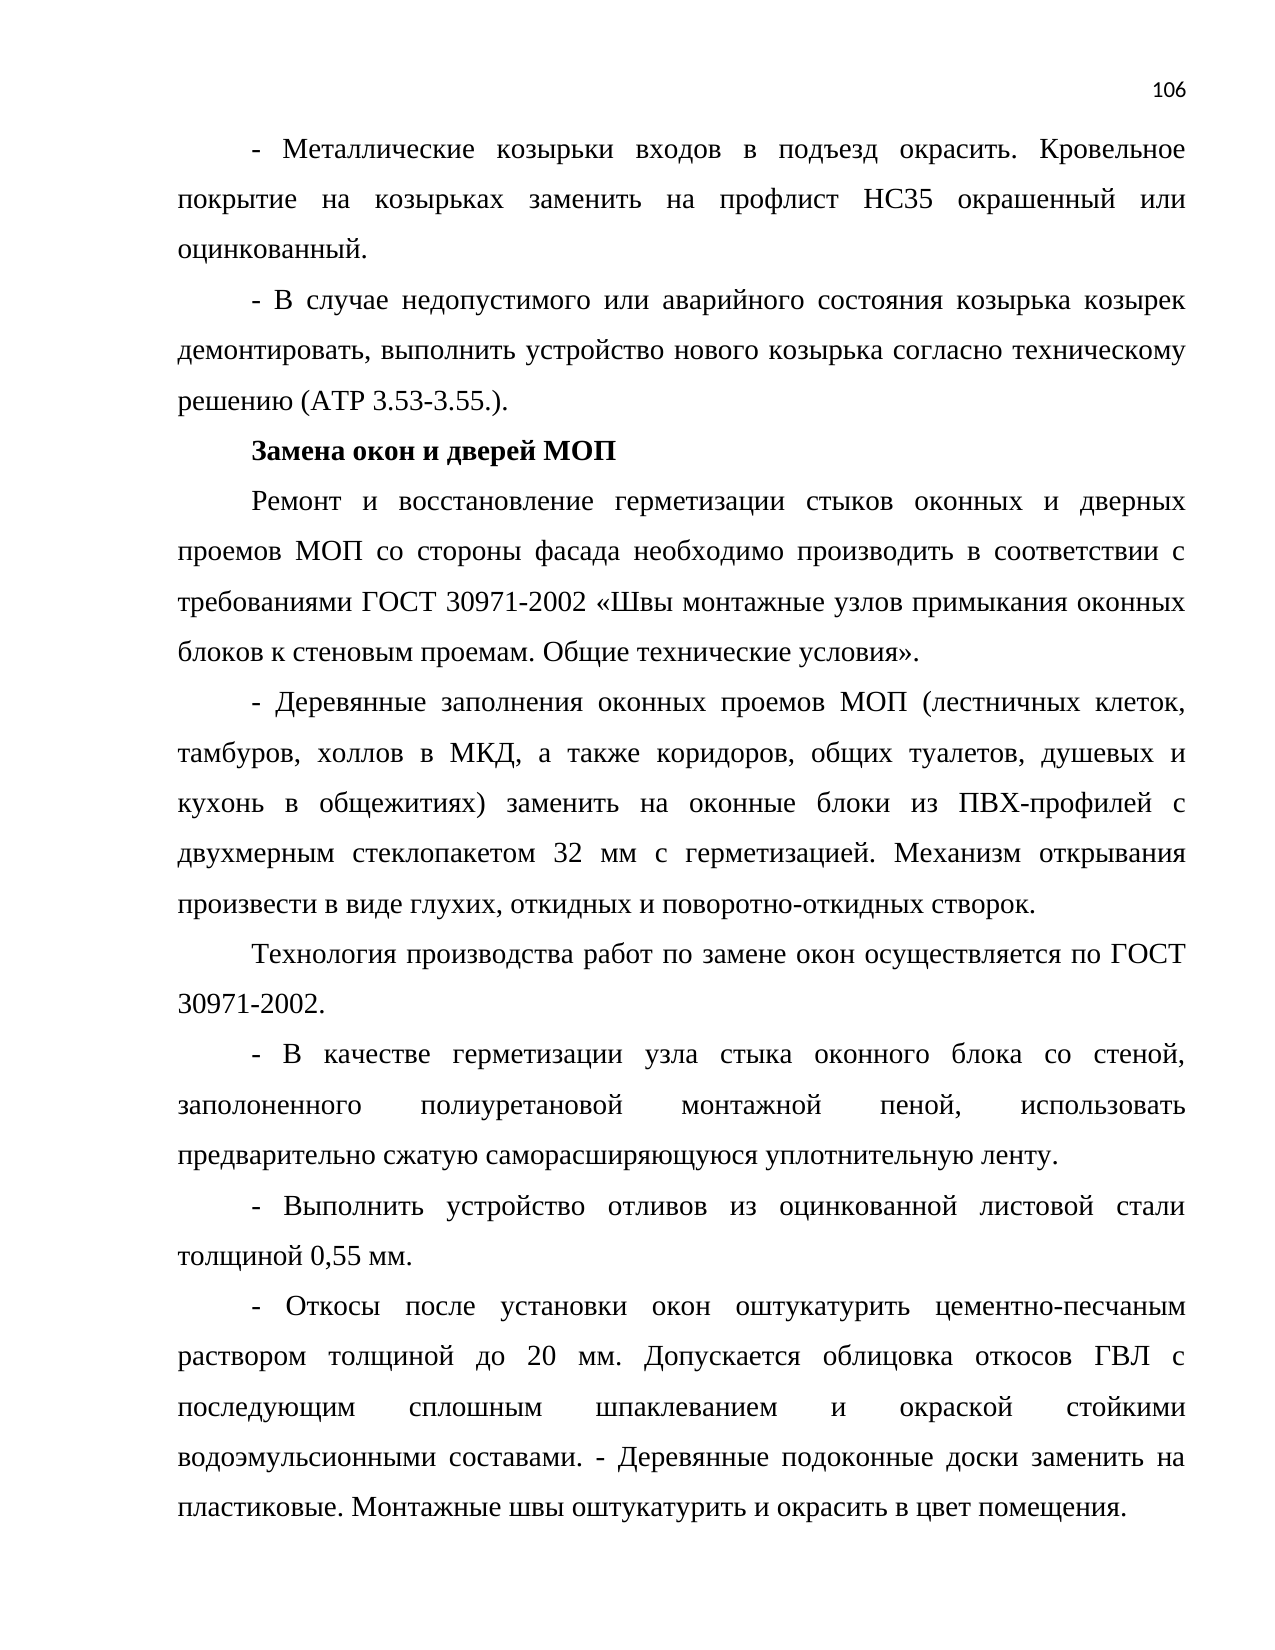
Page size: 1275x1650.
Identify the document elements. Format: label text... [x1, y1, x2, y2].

text - Металлические козырьки входов в подъезд окрасить. Кровельное покрытие на козырьках заменить на профлист НС35 окрашенный или оцинкованный. [177, 131, 1186, 265]
text - Деревянные заполнения оконных проемов МОП (лестничных клеток, тамбуров, холлов в МКД, а также коридоров, общих туалетов, душевых и кухонь в общежитиях) заменить на оконные блоки из ПВХ-профилей с двухмерным стеклопакетом 32 мм с герметизацией. Механизм открывания произвести в виде глухих, откидных и поворотно-откидных створок. [177, 684, 1186, 919]
text - Выполнить устройство отливов из оцинкованной листовой стали толщиной 0,55 мм. [177, 1188, 1186, 1271]
text - Откосы после установки окон оштукатурить цементно-песчаным раствором толщиной до 20 мм. Допускается облицовка откосов ГВЛ с последующим сплошным шпаклеванием и окраской стойкими водоэмульсионными составами. - Деревянные подоконные доски заменить на пластиковые. Монтажные швы оштукатурить и окрасить в цвет помещения. [177, 1288, 1186, 1523]
text Замена окон и дверей МОП [177, 433, 1186, 466]
text Ремонт и восстановление герметизации стыков оконных и дверных проемов МОП со стороны фасада необходимо производить в соответствии с требованиями ГОСТ 30971-2002 «Швы монтажные узлов примыкания оконных блоков к стеновым проемам. Общие технические условия». [177, 483, 1186, 668]
text - В качестве герметизации узла стыка оконного блока со стеной, заполоненного полиуретановой монтажной пеной, использовать предварительно сжатую саморасширяющуюся уплотнительную ленту. [177, 1037, 1186, 1171]
text - В случае недопустимого или аварийного состояния козырька козырек демонтировать, выполнить устройство нового козырька согласно техническому решению (АТР 3.53-3.55.). [177, 282, 1186, 416]
text Технология производства работ по замене окон осуществляется по ГОСТ 30971-2002. [177, 936, 1186, 1020]
